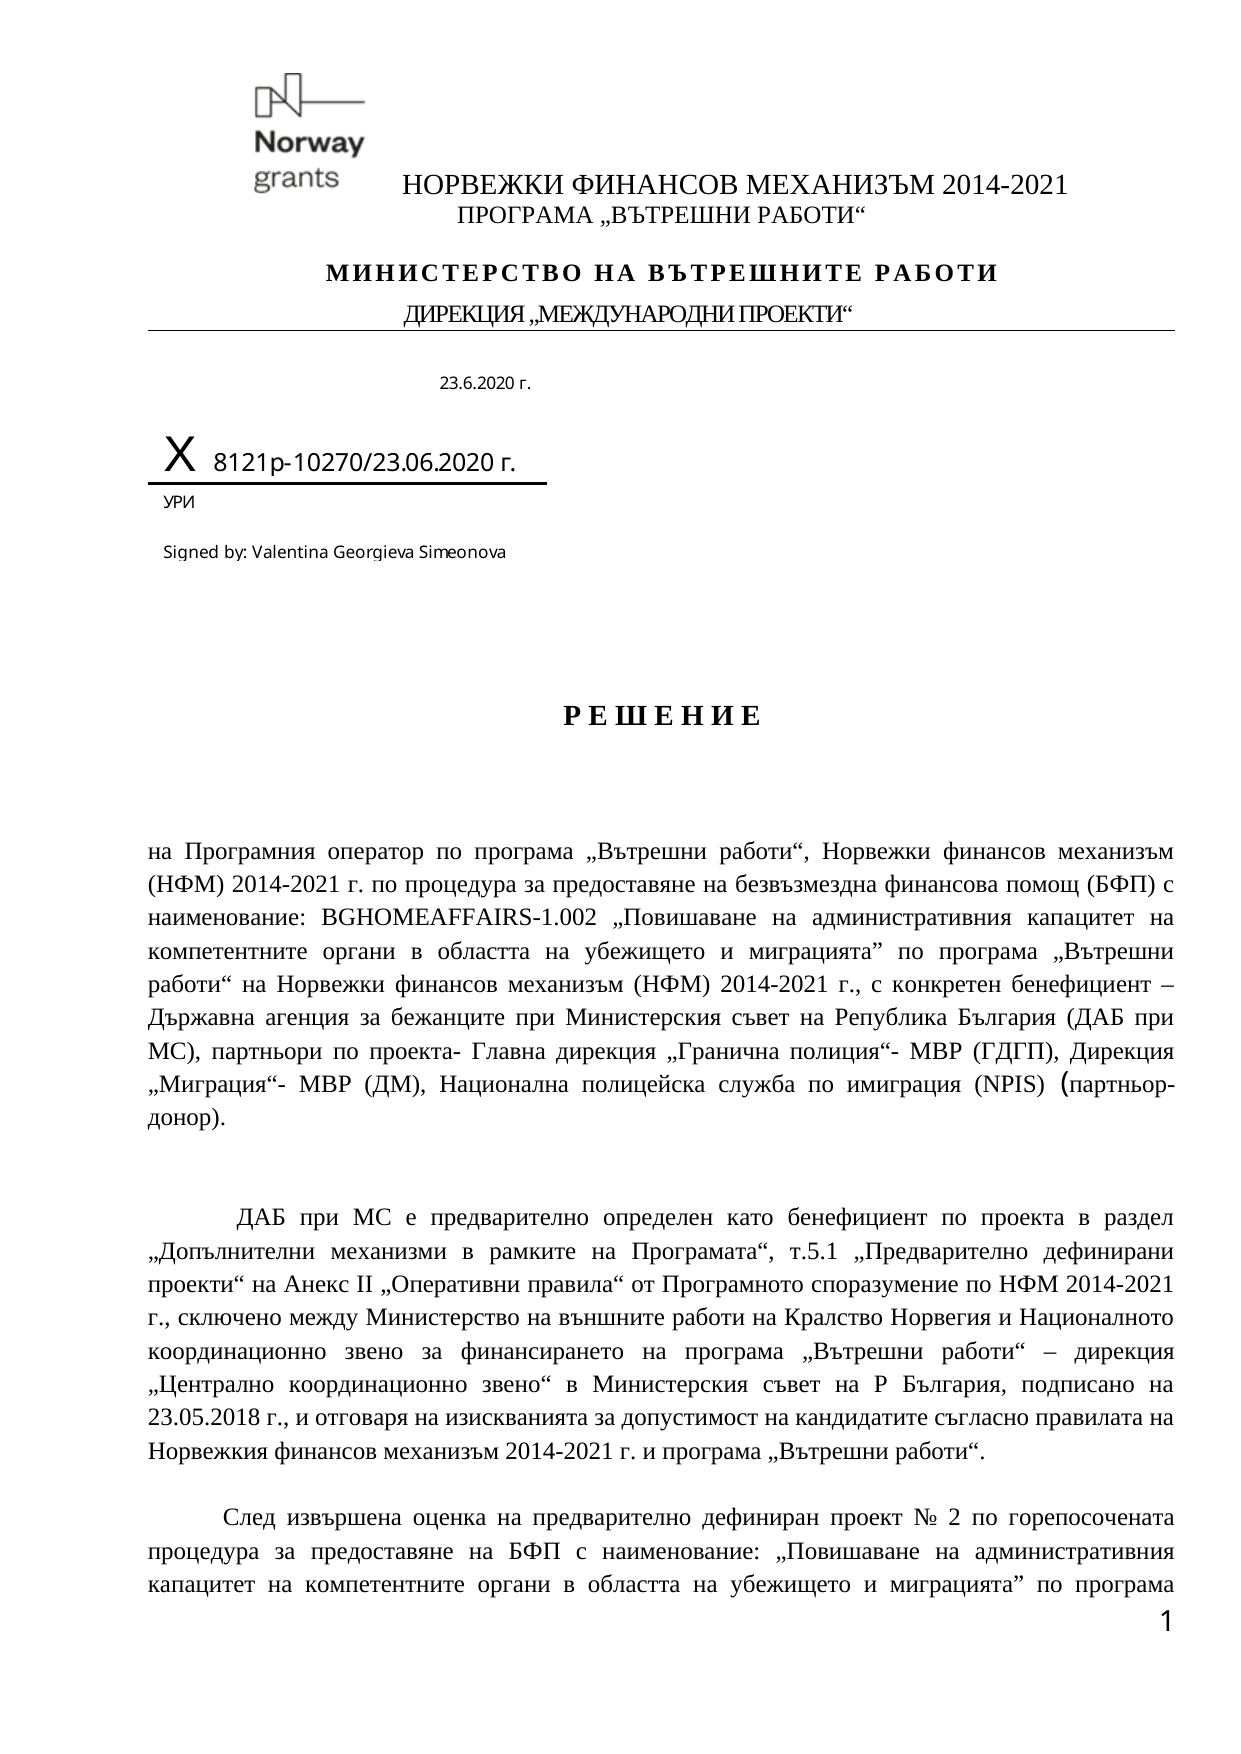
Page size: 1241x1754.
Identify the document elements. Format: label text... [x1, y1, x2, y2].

subtitle Р Е Ш Е Н И Е [148, 699, 1176, 732]
text ДАБ при МС е предварително определен като бенефициент по проекта в раздел „Допълнителни механизми в рамките на Програмата“, т.5.1 „Предварително дефинирани проекти“ на Анекс II „Оперативни правила“ от Програмното споразумение по НФМ 2014-2021 г., сключено между Министерство на външните работи на Кралство Норвегия и Националното координационно звено за финансирането на програма „Вътрешни работи“ – дирекция „Централно координационно звено“ в Министерския съвет на Р България, подписано на 23.05.2018 г., и отговаря на изискванията за допустимост на кандидатите съгласно правилата на Норвежкия финансов механизъм 2014-2021 г. и програма „Вътрешни работи“. [148, 1199, 1175, 1466]
text на Програмния оператор по програма „Вътрешни работи“, Норвежки финансов механизъм (НФМ) 2014-2021 г. по процедура за предоставяне на безвъзмездна финансова помощ (БФП) с наименование: BGHOMEAFFAIRS-1.002 „Повишаване на административния капацитет на компетентните органи в областта на убежището и миграцията” по програма „Вътрешни работи“ на Норвежки финансов механизъм (НФМ) 2014-2021 г., с конкретен бенефициент – Държавна агенция за бежанците при Министерския съвет на Република България (ДАБ при МС), партньори по проекта- Главна дирекция „Гранична полиция“- МВР (ГДГП), Дирекция „Миграция“- МВР (ДМ), Национална полицейска служба по имиграция (NPIS) (партньор-донор). [148, 832, 1175, 1132]
picture [254, 73, 367, 195]
